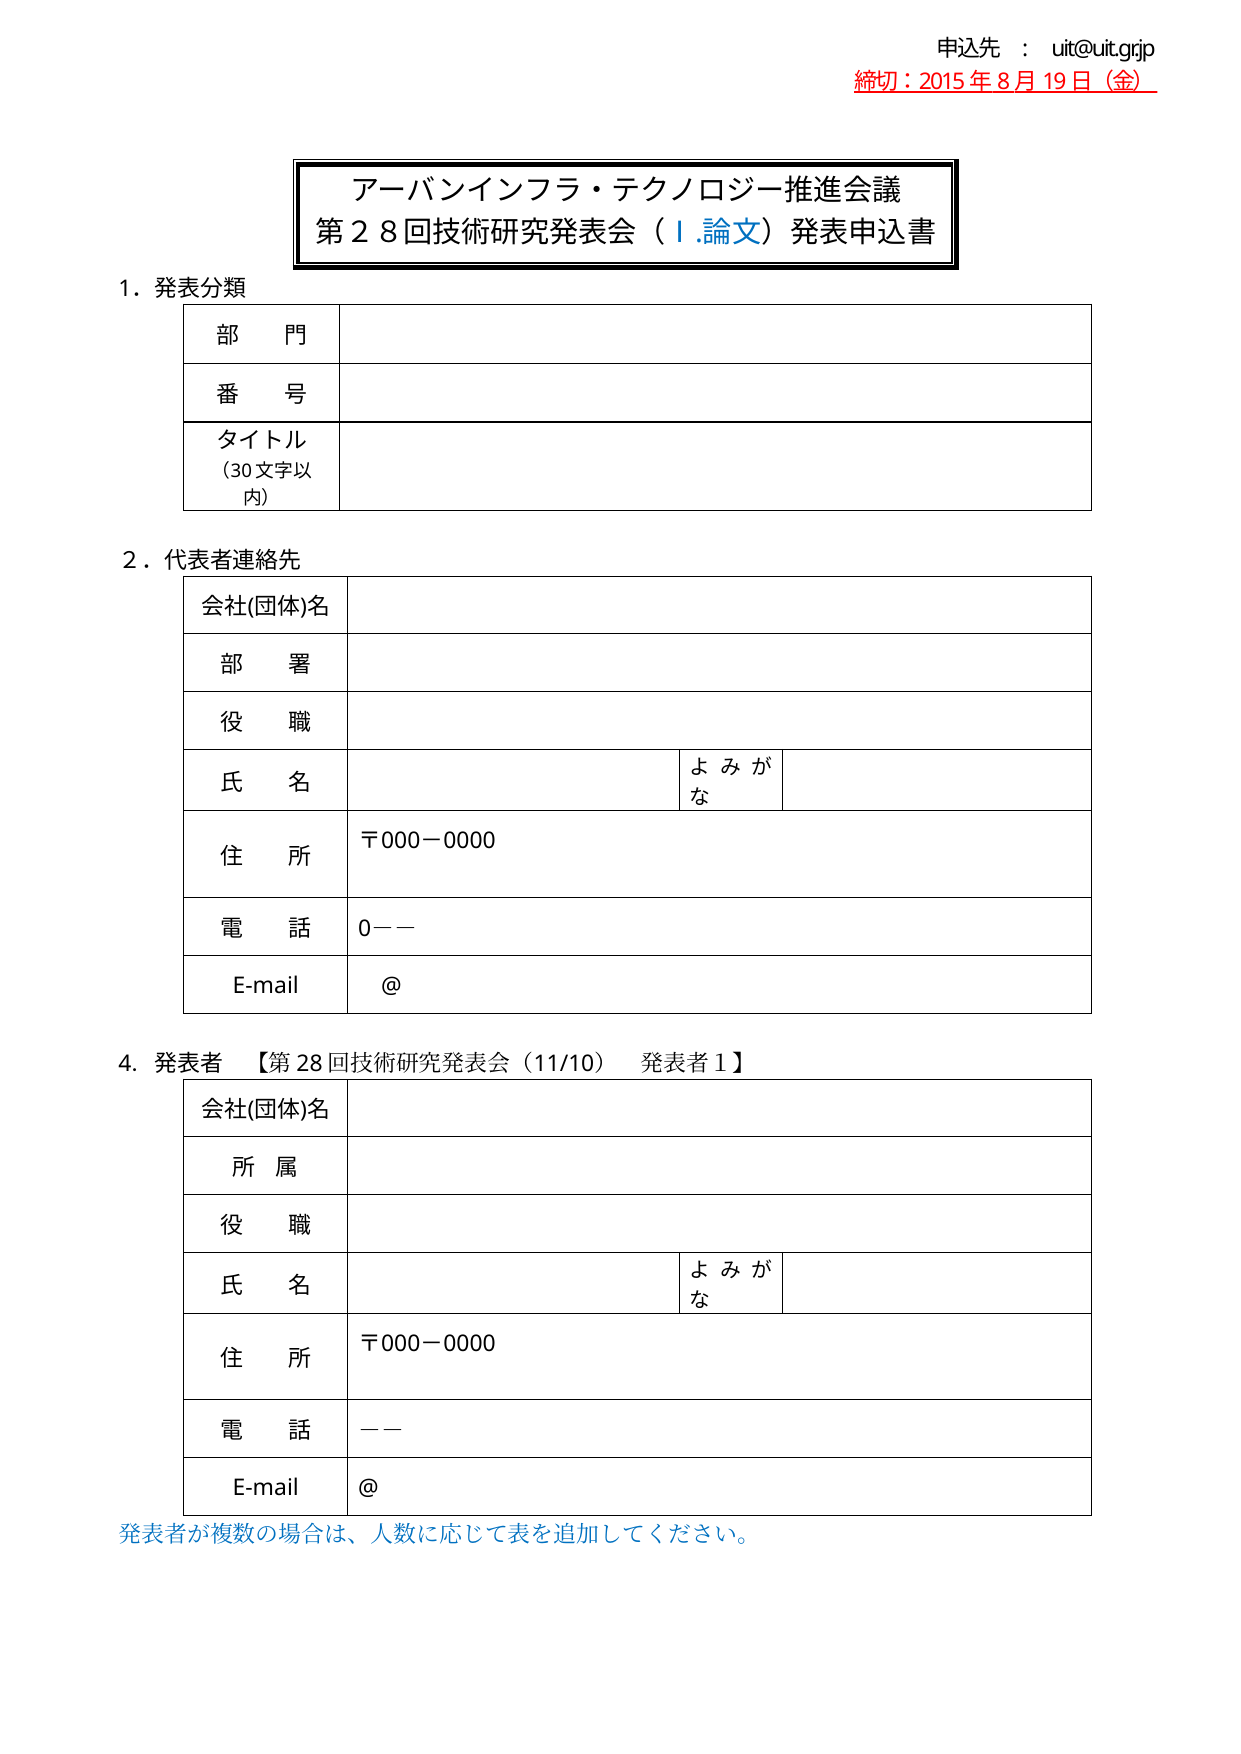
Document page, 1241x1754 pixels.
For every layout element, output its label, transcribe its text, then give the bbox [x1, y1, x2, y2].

table_cell E-mail [184, 1458, 347, 1515]
table_header アーバンインフラ・テクノロジー推進会議 第２８回技術研究発表会（Ⅰ.論文）発表申込書 [300, 167, 951, 262]
table_header 会社(団体)名 [184, 1080, 347, 1136]
table_header 会社(団体)名 [184, 577, 347, 633]
text 1．発表分類 [118, 270, 1157, 303]
table_cell E-mail [184, 956, 347, 1013]
table_cell 役 職 [184, 1195, 347, 1252]
table_cell 部 署 [184, 634, 347, 691]
table_cell タイトル （30文字以内） [184, 423, 339, 510]
table_cell －－ [348, 1400, 1091, 1457]
table_cell [348, 750, 679, 810]
table_cell 〒000－0000 [348, 811, 1091, 897]
table_cell 役 職 [184, 692, 347, 749]
table_cell 所 属 [184, 1137, 347, 1194]
table_header [348, 577, 1091, 633]
text ２．代表者連絡先 [118, 542, 1157, 576]
table_header 部 門 [184, 305, 339, 362]
table_cell @ [348, 956, 1091, 1013]
table_cell 電 話 [184, 1400, 347, 1457]
table_cell 住 所 [184, 1314, 347, 1399]
table_cell [348, 692, 1091, 749]
table_cell [783, 1253, 1091, 1313]
table_cell [348, 1195, 1091, 1252]
text 4．発表者 【第28回技術研究発表会（11/10） 発表者１】 [118, 1045, 1157, 1078]
table_cell [340, 364, 1091, 421]
table_cell 電 話 [184, 898, 347, 955]
table_cell [340, 423, 1091, 510]
table_cell 0－－ [348, 898, 1091, 955]
table_header [348, 1080, 1091, 1136]
table_cell 住 所 [184, 811, 347, 897]
table_cell 氏 名 [184, 750, 347, 810]
table_cell よみがな [680, 750, 782, 810]
table_cell 〒000－0000 [348, 1314, 1091, 1399]
table_cell 氏 名 [184, 1253, 347, 1313]
table_cell よみがな [680, 1253, 782, 1313]
table_header [340, 305, 1091, 362]
table_cell @ [348, 1458, 1091, 1515]
table_cell [348, 1253, 679, 1313]
table_cell [348, 1137, 1091, 1194]
table_cell 番 号 [184, 364, 339, 421]
text 発表者が複数の場合は、人数に応じて表を追加してください。 [118, 1516, 1157, 1549]
table_cell [348, 634, 1091, 691]
table_cell [783, 750, 1091, 810]
